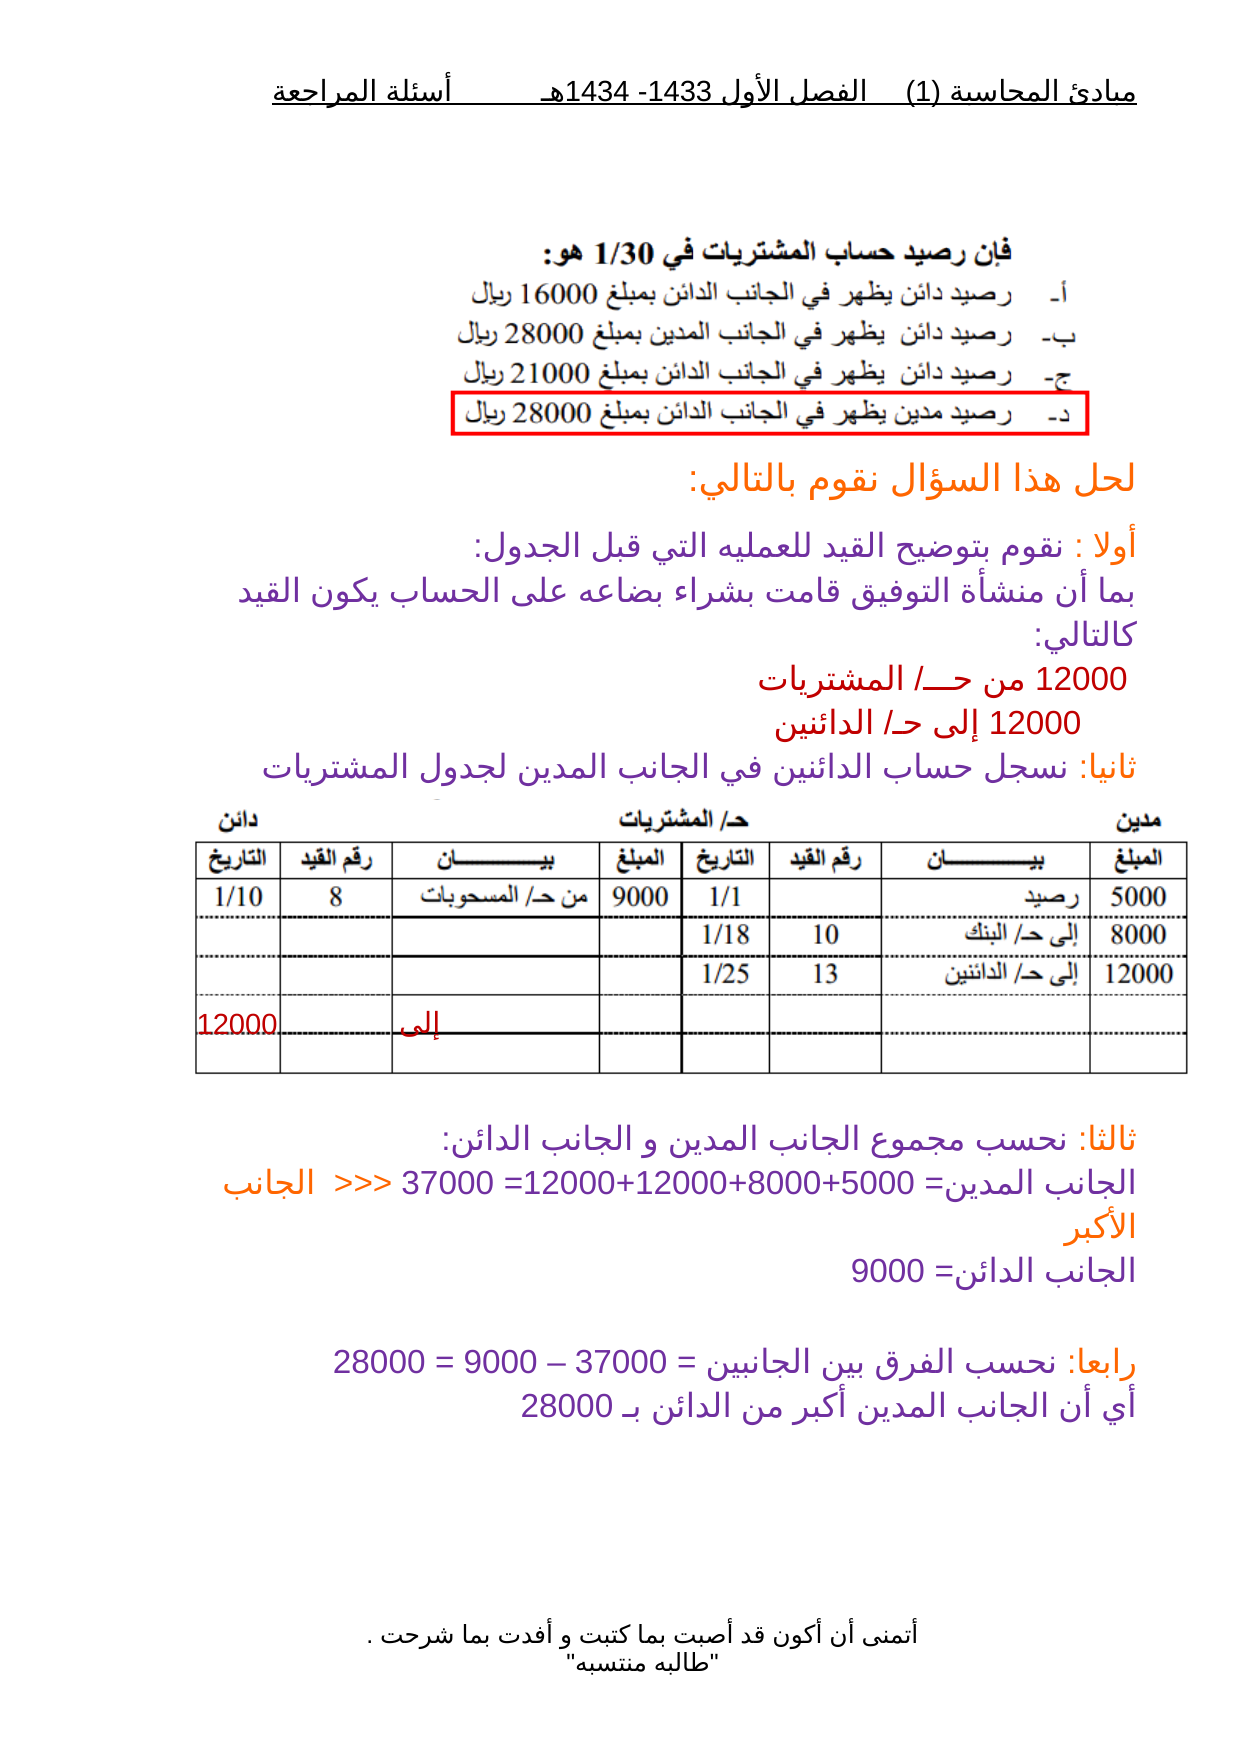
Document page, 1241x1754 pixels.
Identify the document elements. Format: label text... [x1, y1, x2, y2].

text أولا : نقوم بتوضيح القيد للعمليه التي قبل الجدول: [148, 527, 1137, 565]
picture [128, 204, 1126, 467]
text بما أن منشأة التوفيق قامت بشراء بضاعه على الحساب يكون القيد كالتالي: [148, 571, 1137, 653]
text 12000 من حـــ/ المشتريات [148, 659, 1137, 697]
text لحل هذا السؤال نقوم بالتالي: [148, 467, 985, 499]
text ثالثا: نحسب مجموع الجانب المدين و الجانب الدائن: [148, 1119, 1137, 1157]
text 12000 إلى حـ/ الدائنين [148, 703, 1137, 742]
text الجانب المدين= 5000+8000+12000+12000= 37000 <<< الجانب الأكبر [148, 1163, 1137, 1246]
text أي أن الجانب المدين أكبر من الدائن بـ 28000 [148, 1387, 1137, 1425]
text ثانيا: نسجل حساب الدائنين في الجانب المدين لجدول المشتريات [148, 747, 1137, 786]
picture [125, 799, 1236, 1106]
text رابعا: نحسب الفرق بين الجانبين = 37000 – 9000 = 28000 [148, 1342, 1137, 1381]
text لحل هذا السؤال نقوم بالتالي: [936, 456, 1137, 499]
text الجانب الدائن= 9000 [148, 1251, 1137, 1290]
